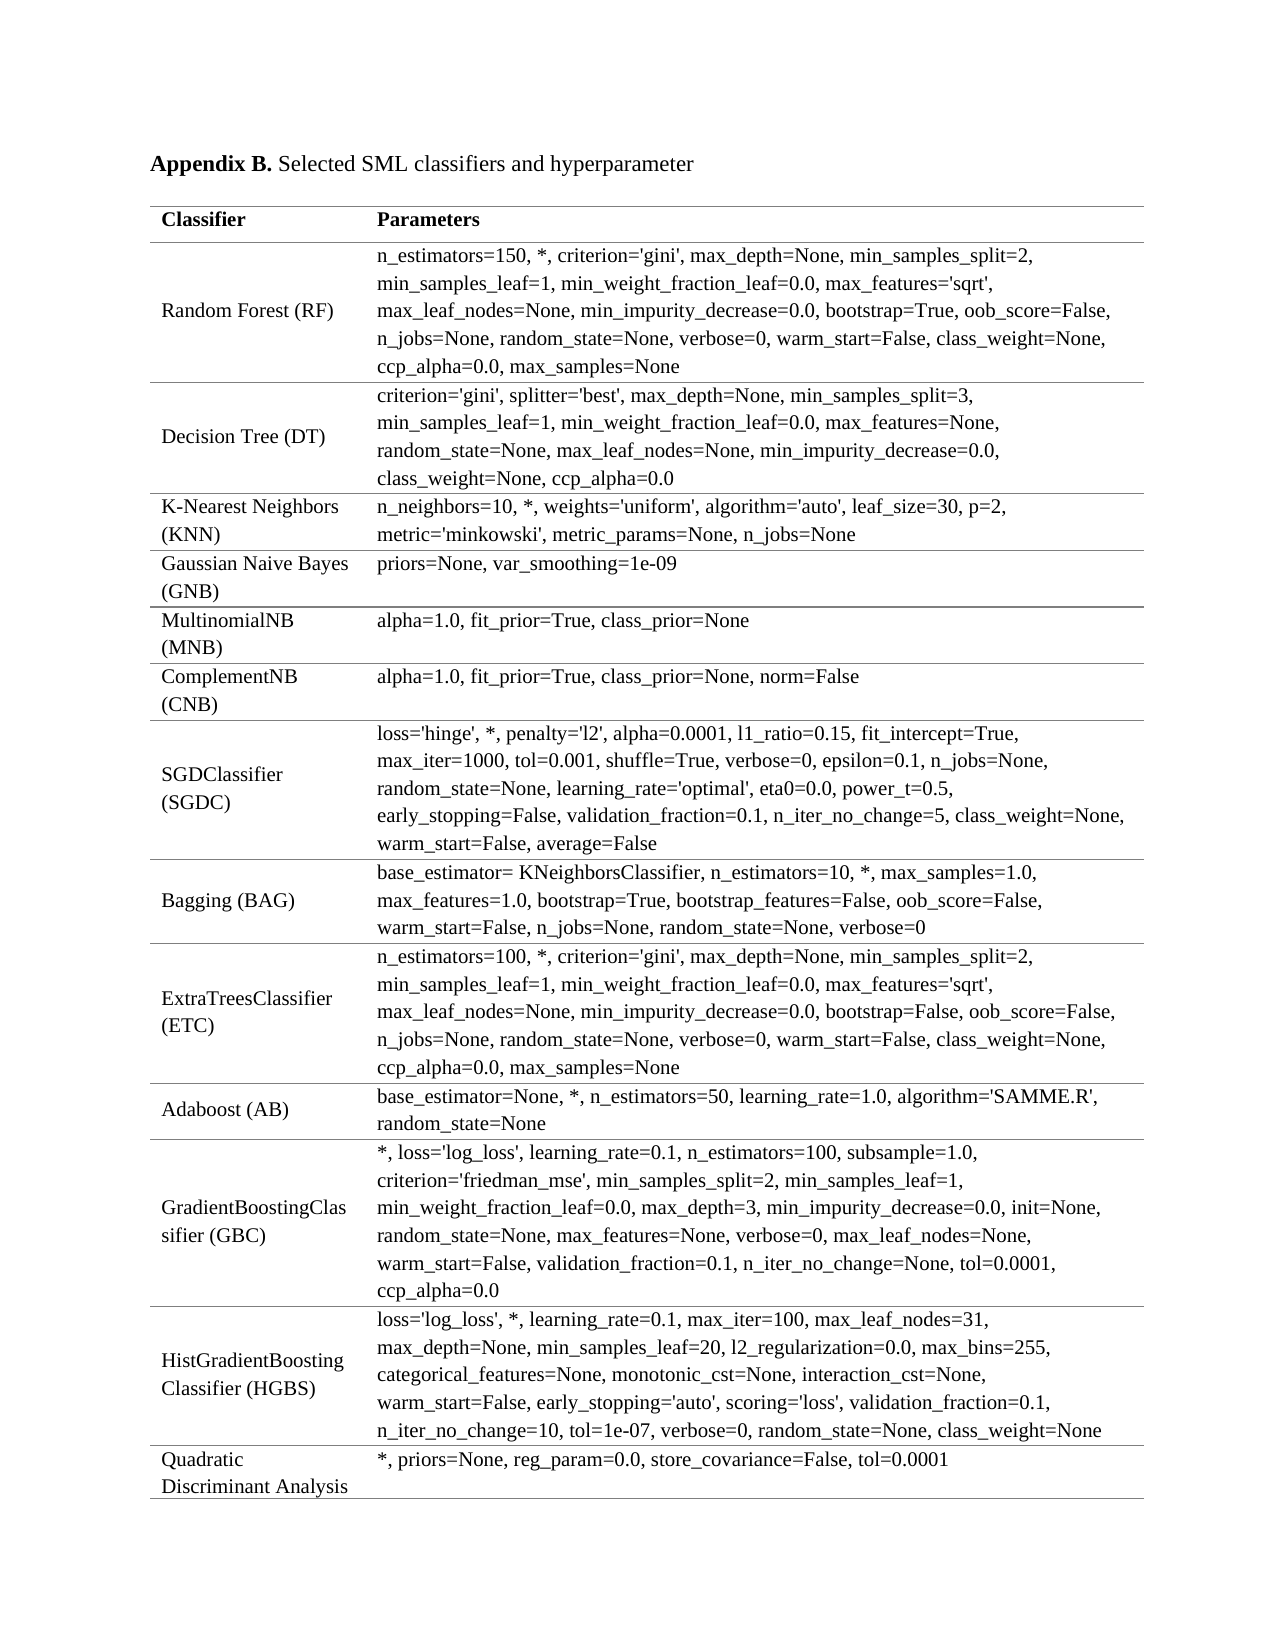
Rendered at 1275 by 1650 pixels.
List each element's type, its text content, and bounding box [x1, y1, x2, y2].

table_cell base_estimator= KNeighborsClassifier, n_estimators=10, *, max_samples=1.0, max_features=1.0, bootstrap=True, bootstrap_features=False, oob_score=False, warm_start=False, n_jobs=None, random_state=None, verbose=0 [366, 860, 1144, 943]
table_cell alpha=1.0, fit_prior=True, class_prior=None [366, 608, 1144, 663]
table_cell GradientBoostingClassifier (GBC) [150, 1140, 366, 1306]
table_cell *, loss='log_loss', learning_rate=0.1, n_estimators=100, subsample=1.0, criterion='friedman_mse', min_samples_split=2, min_samples_leaf=1, min_weight_fraction_leaf=0.0, max_depth=3, min_impurity_decrease=0.0, init=None, random_state=None, max_features=None, verbose=0, max_leaf_nodes=None, warm_start=False, validation_fraction=0.1, n_iter_no_change=None, tol=0.0001, ccp_alpha=0.0 [366, 1140, 1144, 1306]
table_cell HistGradientBoostingClassifier (HGBS) [150, 1307, 366, 1445]
table_cell n_neighbors=10, *, weights='uniform', algorithm='auto', leaf_size=30, p=2, metric='minkowski', metric_params=None, n_jobs=None [366, 494, 1144, 550]
table_cell Adaboost (AB) [150, 1084, 366, 1139]
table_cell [150, 1446, 366, 1498]
table_cell ComplementNB (CNB) [150, 664, 366, 719]
table_cell n_estimators=150, *, criterion='gini', max_depth=None, min_samples_split=2, min_samples_leaf=1, min_weight_fraction_leaf=0.0, max_features='sqrt', max_leaf_nodes=None, min_impurity_decrease=0.0, bootstrap=True, oob_score=False, n_jobs=None, random_state=None, verbose=0, warm_start=False, class_weight=None, ccp_alpha=0.0, max_samples=None [366, 243, 1144, 382]
table_cell ExtraTreesClassifier (ETC) [150, 944, 366, 1082]
table_cell Bagging (BAG) [150, 860, 366, 943]
table_cell MultinomialNB (MNB) [150, 608, 366, 663]
table_header Parameters [366, 207, 1144, 242]
table_cell loss='hinge', *, penalty='l2', alpha=0.0001, l1_ratio=0.15, fit_intercept=True, max_iter=1000, tol=0.001, shuffle=True, verbose=0, epsilon=0.1, n_jobs=None, random_state=None, learning_rate='optimal', eta0=0.0, power_t=0.5, early_stopping=False, validation_fraction=0.1, n_iter_no_change=5, class_weight=None, warm_start=False, average=False [366, 721, 1144, 859]
table_cell alpha=1.0, fit_prior=True, class_prior=None, norm=False [366, 664, 1144, 719]
table_cell SGDClassifier (SGDC) [150, 721, 366, 859]
table_cell Decision Tree (DT) [150, 383, 366, 493]
table_cell loss='log_loss', *, learning_rate=0.1, max_iter=100, max_leaf_nodes=31, max_depth=None, min_samples_leaf=20, l2_regularization=0.0, max_bins=255, categorical_features=None, monotonic_cst=None, interaction_cst=None, warm_start=False, early_stopping='auto', scoring='loss', validation_fraction=0.1, n_iter_no_change=10, tol=1e-07, verbose=0, random_state=None, class_weight=None [366, 1307, 1144, 1445]
table_header Classifier [150, 207, 366, 242]
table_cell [366, 1446, 1144, 1498]
text Appendix B. Selected SML classifiers and hyperparameter [150, 150, 1125, 176]
table_cell Random Forest (RF) [150, 243, 366, 382]
table_cell base_estimator=None, *, n_estimators=50, learning_rate=1.0, algorithm='SAMME.R', random_state=None [366, 1084, 1144, 1139]
table_cell priors=None, var_smoothing=1e-09 [366, 551, 1144, 606]
table_cell K-Nearest Neighbors (KNN) [150, 494, 366, 550]
table_cell Gaussian Naive Bayes (GNB) [150, 551, 366, 606]
table_cell n_estimators=100, *, criterion='gini', max_depth=None, min_samples_split=2, min_samples_leaf=1, min_weight_fraction_leaf=0.0, max_features='sqrt', max_leaf_nodes=None, min_impurity_decrease=0.0, bootstrap=False, oob_score=False, n_jobs=None, random_state=None, verbose=0, warm_start=False, class_weight=None, ccp_alpha=0.0, max_samples=None [366, 944, 1144, 1082]
table_cell criterion='gini', splitter='best', max_depth=None, min_samples_split=3, min_samples_leaf=1, min_weight_fraction_leaf=0.0, max_features=None, random_state=None, max_leaf_nodes=None, min_impurity_decrease=0.0, class_weight=None, ccp_alpha=0.0 [366, 383, 1144, 493]
